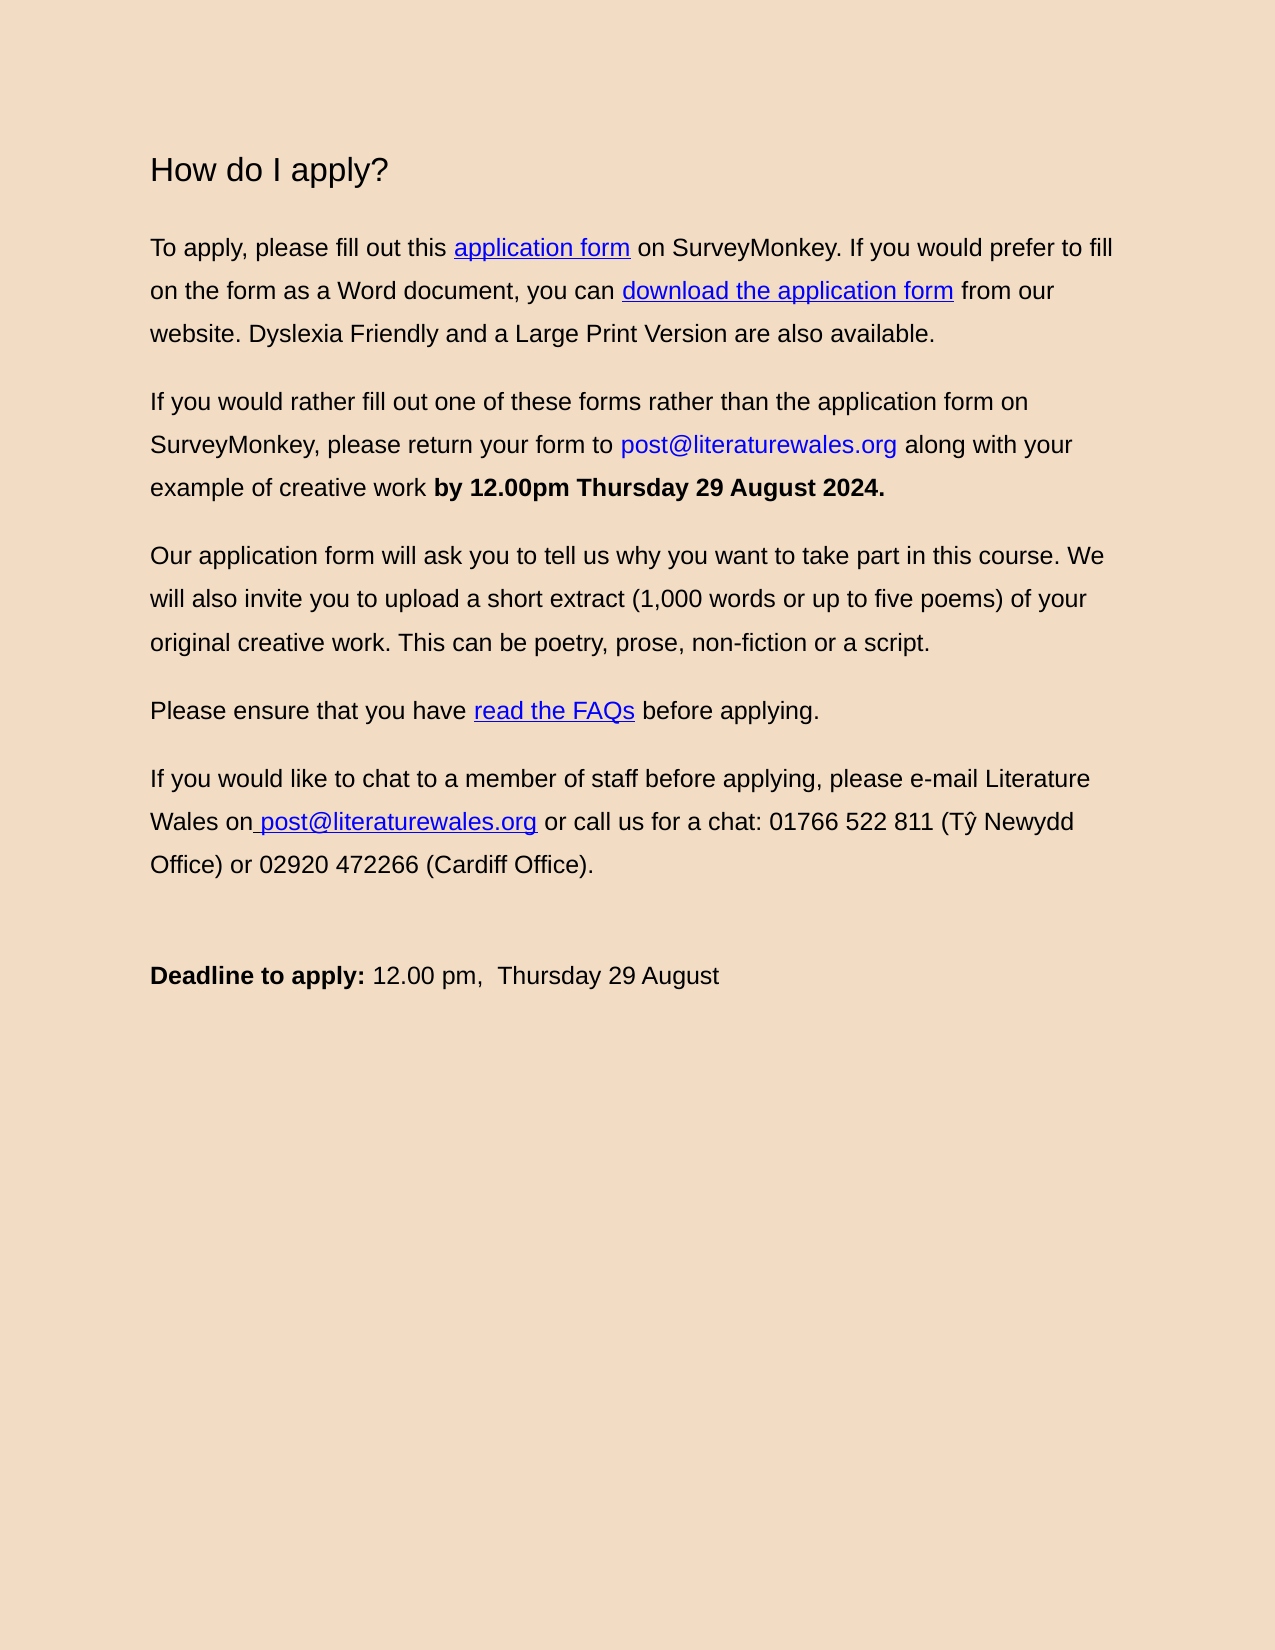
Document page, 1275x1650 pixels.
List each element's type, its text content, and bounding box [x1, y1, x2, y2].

text If you would rather fill out one of these forms rather than the application form on SurveyMonkey, please return your form to post@literaturewales.org along with your example of creative work by 12.00pm Thursday 29 August 2024. [150, 387, 1125, 502]
subtitle How do I apply? [150, 150, 1125, 188]
text Deadline to apply: 12.00 pm, Thursday 29 August [150, 918, 1125, 990]
text Our application form will ask you to tell us why you want to take part in this course. We will also invite you to upload a short extract (1,000 words or up to five poems) of your original creative work. This can be poetry, prose, non-fiction or a script. [150, 541, 1125, 656]
text If you would like to chat to a member of staff before applying, please e-mail Literature Wales on post@literaturewales.org or call us for a chat: 01766 522 811 (Tŷ Newydd Office) or 02920 472266 (Cardiff Office). [150, 764, 1125, 879]
text Please ensure that you have read the FAQs before applying. [150, 696, 1125, 724]
text To apply, please fill out this application form on SurveyMonkey. If you would prefer to fill on the form as a Word document, you can download the application form from our website. Dyslexia Friendly and a Large Print Version are also available. [150, 233, 1125, 348]
